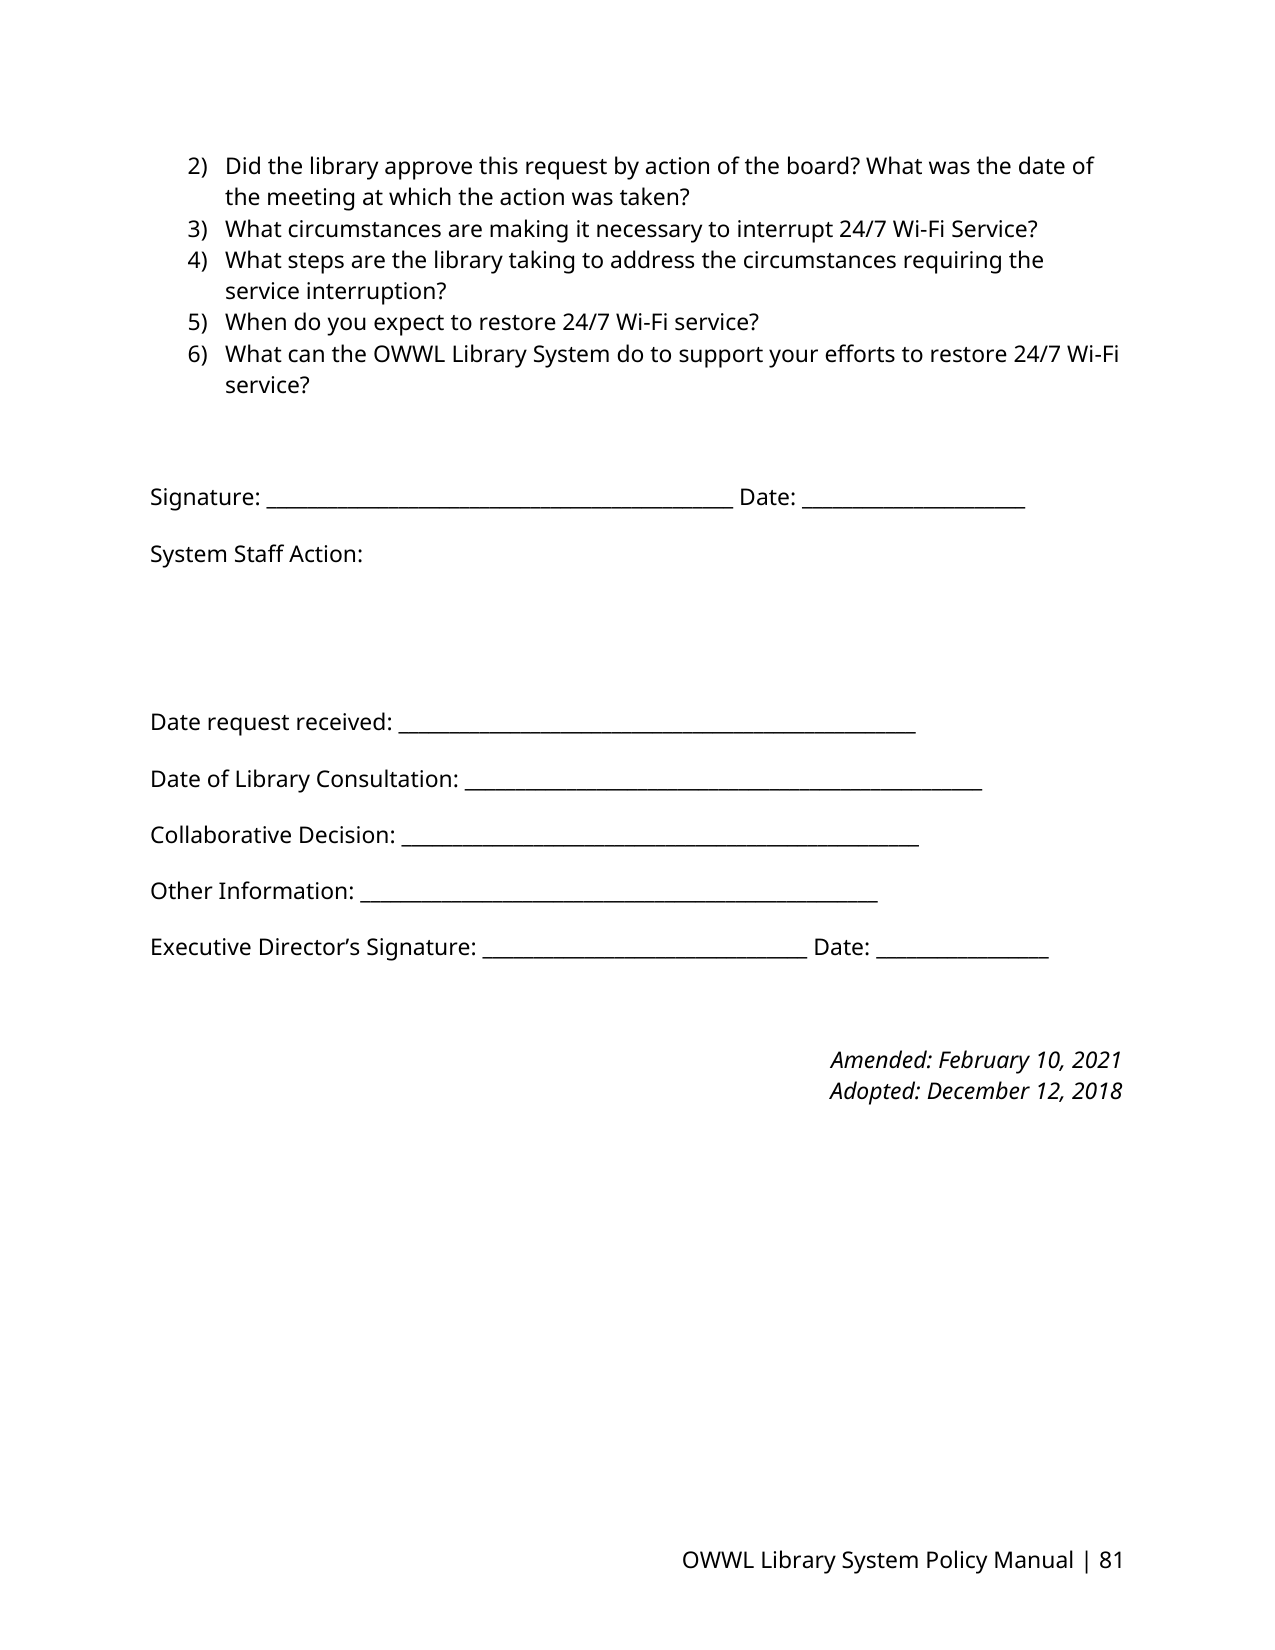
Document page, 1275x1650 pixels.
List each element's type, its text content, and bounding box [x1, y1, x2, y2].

list Did the library approve this request by action of the board? What was the date of the meeting at which the action was taken? [187, 150, 1125, 212]
text Collaborative Decision: ___________________________________________________ [150, 819, 1125, 850]
text System Staff Action: [150, 537, 1125, 569]
list When do you expect to restore 24/7 Wi-Fi service? [187, 306, 1125, 337]
text Date request received: ___________________________________________________ [150, 706, 1125, 737]
list What circumstances are making it necessary to interrupt 24/7 Wi-Fi Service? [187, 212, 1125, 244]
text Signature: ______________________________________________ Date: ______________________ [150, 481, 1125, 512]
text Date of Library Consultation: ___________________________________________________ [150, 762, 1125, 794]
text Executive Director’s Signature: ________________________________ Date: _________________ [150, 931, 1125, 962]
list What can the OWWL Library System do to support your efforts to restore 24/7 Wi-Fi service? [187, 337, 1125, 400]
text Other Information: ___________________________________________________ [150, 875, 1125, 906]
list What steps are the library taking to address the circumstances requiring the service interruption? [187, 244, 1125, 306]
text Amended: February 10, 2021 Adopted: December 12, 2018 [150, 1044, 1125, 1106]
